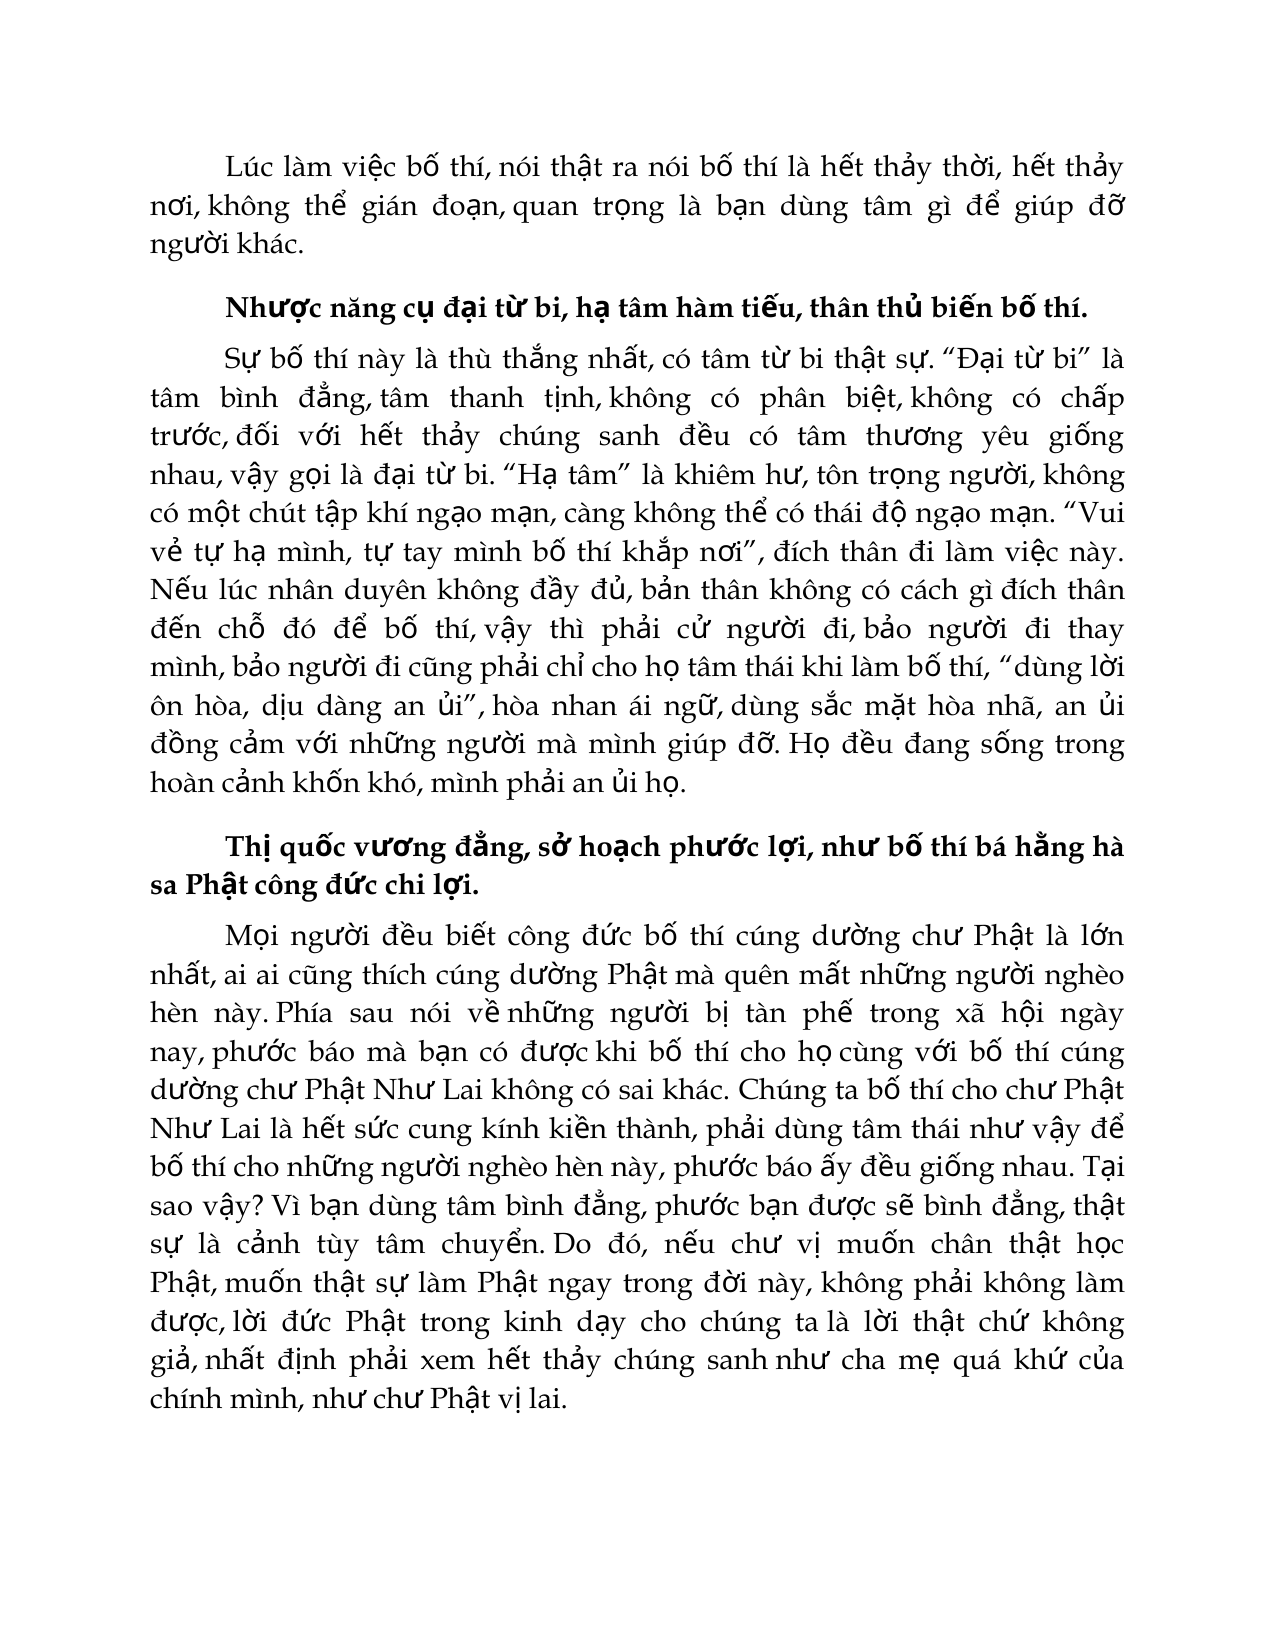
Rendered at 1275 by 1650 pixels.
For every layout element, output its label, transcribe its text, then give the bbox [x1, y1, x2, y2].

text Sự bố thí này là thù thắng nhất, có tâm từ bi thật sự. “Đại từ bi” là tâm bình đẳng, tâm thanh tịnh, không có phân biệt, không có chấp trước, đối với hết thảy chúng sanh đều có tâm thương yêu giống nhau, vậy gọi là đại từ bi. “Hạ tâm” là khiêm hư, tôn trọng người, không có một chút tập khí ngạo mạn, càng không thể có thái độ ngạo mạn. “Vui vẻ tự hạ mình, tự tay mình bố thí khắp nơi”, đích thân đi làm việc này. Nếu lúc nhân duyên không đầy đủ, bản thân không có cách gì đích thân đến chỗ đó để bố thí, vậy thì phải cử người đi, bảo người đi thay mình, bảo người đi cũng phải chỉ cho họ tâm thái khi làm bố thí, “dùng lời ôn hòa, dịu dàng an ủi”, hòa nhan ái ngữ, dùng sắc mặt hòa nhã, an ủi đồng cảm với những người mà mình giúp đỡ. Họ đều đang sống trong hoàn cảnh khốn khó, mình phải an ủi họ. [150, 342, 1125, 801]
text Thị quốc vương đẳng, sở hoạch phước lợi, như bố thí bá hằng hà sa Phật công đức chi lợi. [150, 829, 1125, 903]
text Nhược năng cụ đại từ bi, hạ tâm hàm tiếu, thân thủ biến bố thí. [150, 291, 1125, 326]
text Mọi người đều biết công đức bố thí cúng dường chư Phật là lớn nhất, ai ai cũng thích cúng dường Phật mà quên mất những người nghèo hèn này. Phía sau nói về những người bị tàn phế trong xã hội ngày nay, phước báo mà bạn có được khi bố thí cho họ cùng với bố thí cúng dường chư Phật Như Lai không có sai khác. Chúng ta bố thí cho chư Phật Như Lai là hết sức cung kính kiền thành, phải dùng tâm thái như vậy để bố thí cho những người nghèo hèn này, phước báo ấy đều giống nhau. Tại sao vậy? Vì bạn dùng tâm bình đẳng, phước bạn được sẽ bình đẳng, thật sự là cảnh tùy tâm chuyển. Do đó, nếu chư vị muốn chân thật học Phật, muốn thật sự làm Phật ngay trong đời này, không phải không làm được, lời đức Phật trong kinh dạy cho chúng ta là lời thật chứ không giả, nhất định phải xem hết thảy chúng sanh như cha mẹ quá khứ của chính mình, như chư Phật vị lai. [150, 919, 1125, 1416]
text Lúc làm việc bố thí, nói thật ra nói bố thí là hết thảy thời, hết thảy nơi, không thể gián đoạn, quan trọng là bạn dùng tâm gì để giúp đỡ người khác. [150, 150, 1125, 262]
